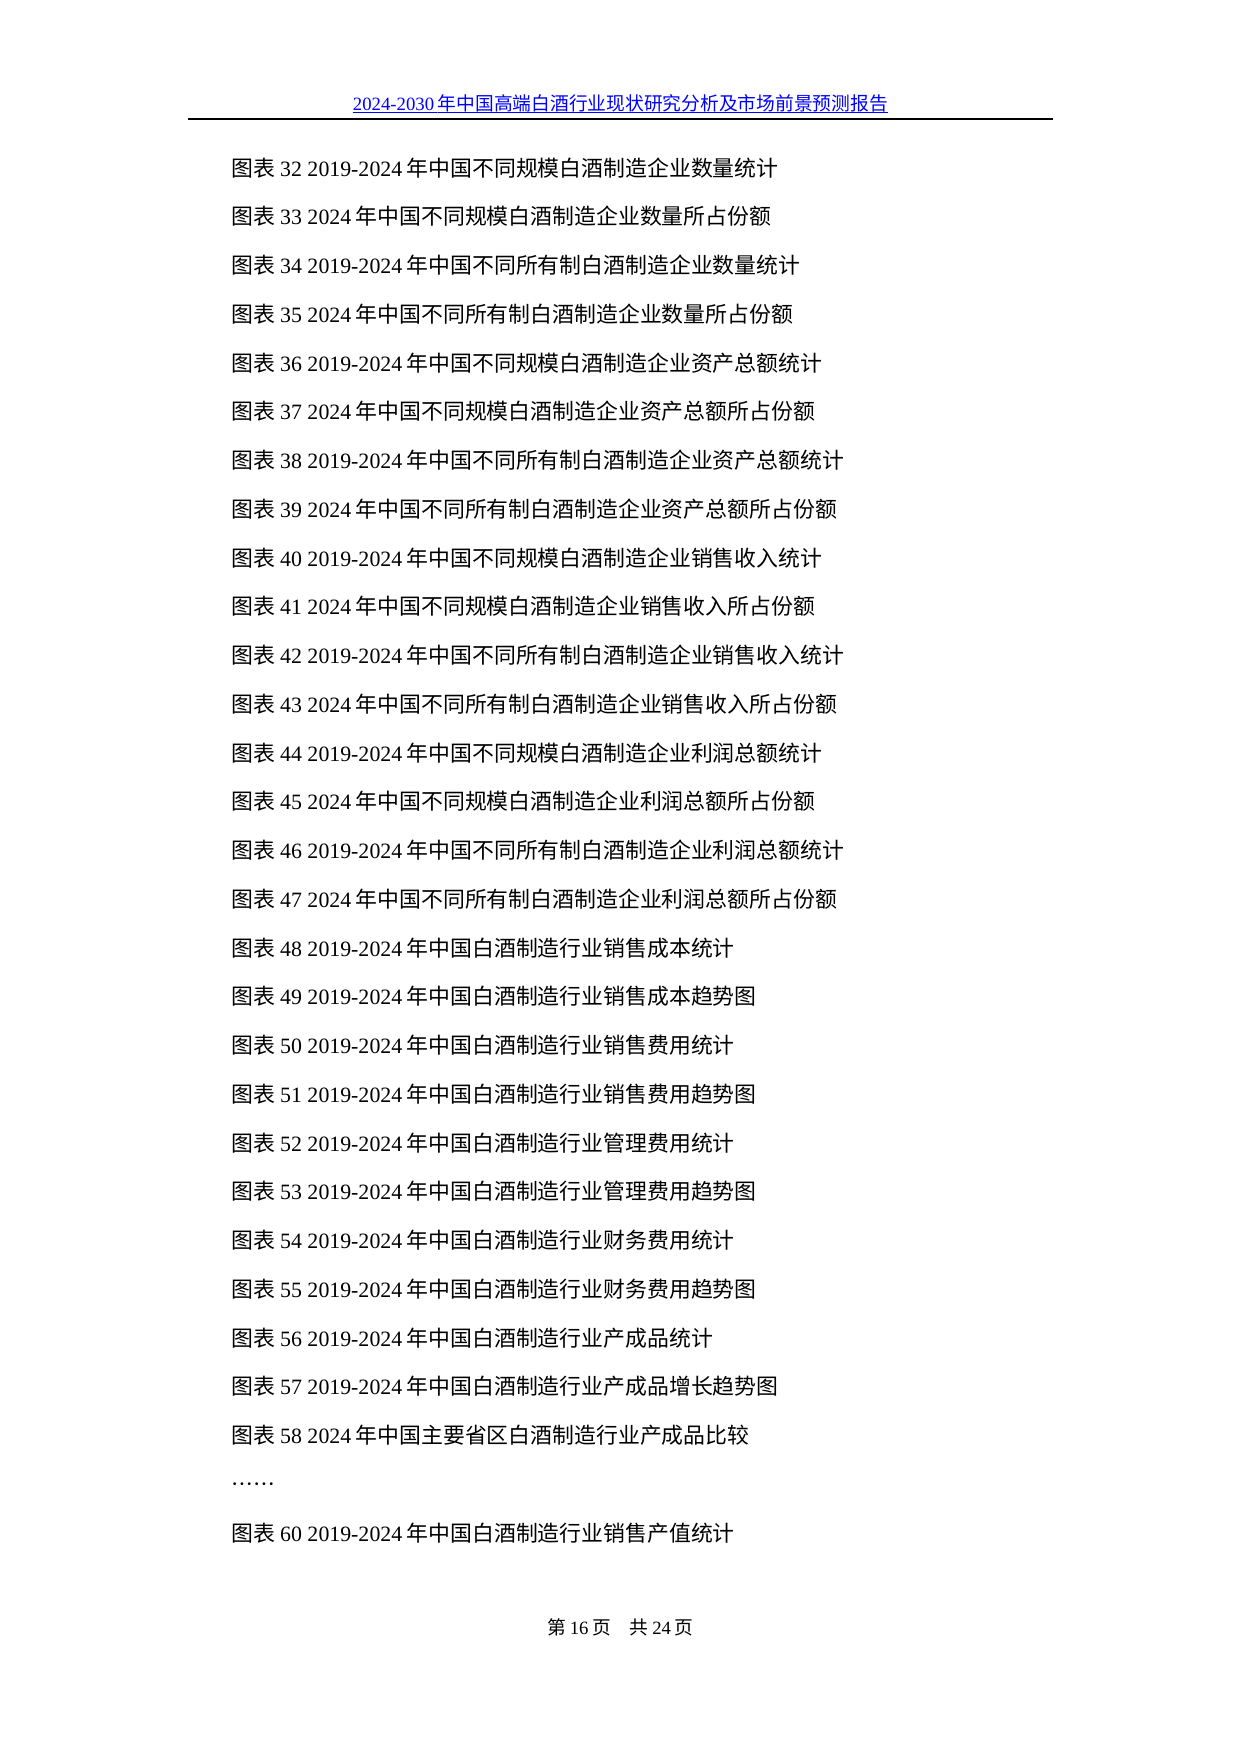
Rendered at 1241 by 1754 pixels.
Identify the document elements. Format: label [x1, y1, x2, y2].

text [187, 150, 1053, 1548]
